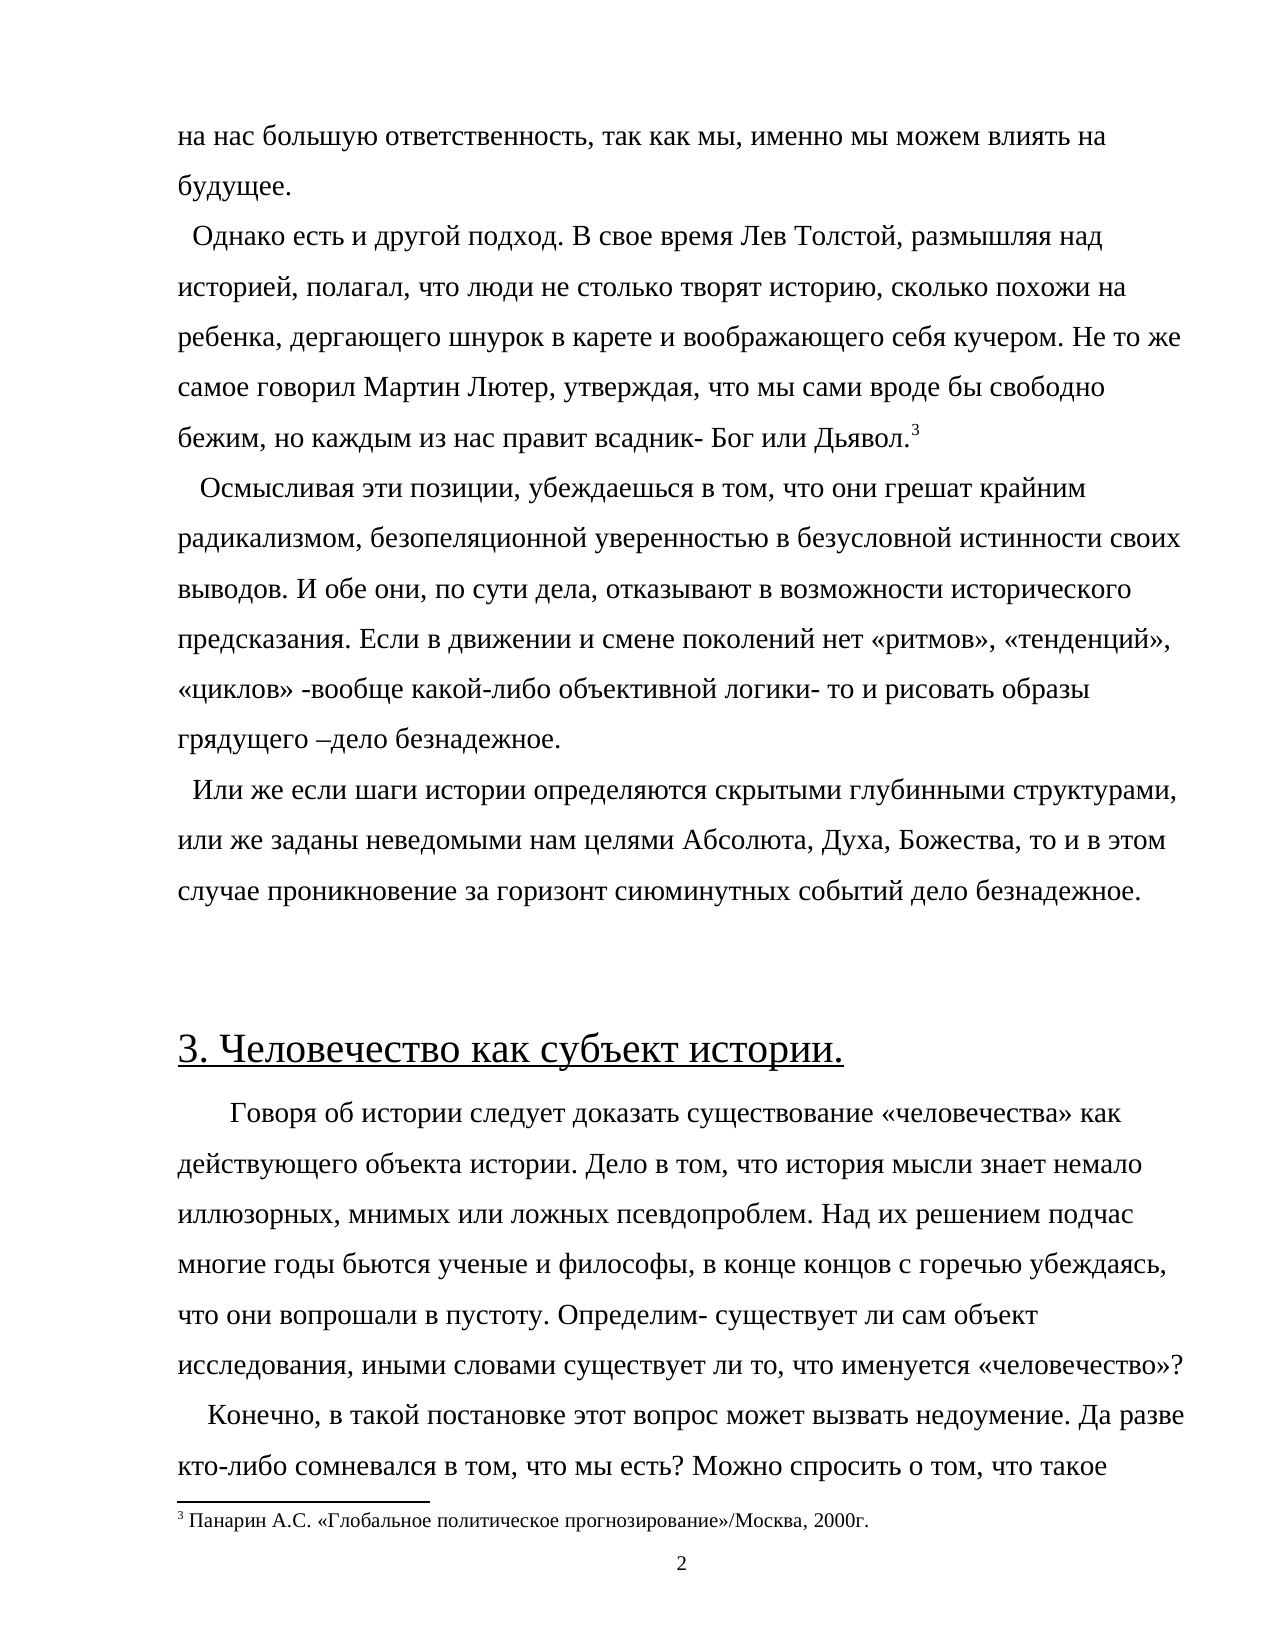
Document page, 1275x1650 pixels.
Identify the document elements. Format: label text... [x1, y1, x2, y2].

text Или же если шаги истории определяются скрытыми глубинными структурами, или же заданы неведомыми нам целями Абсолюта, Духа, Божества, то и в этом случае проникновение за горизонт сиюминутных событий дело безнадежное. [177, 772, 1186, 906]
text 3. Человечество как субъект истории. [177, 1024, 1186, 1072]
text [177, 1398, 1186, 1481]
text Однако есть и другой подход. В свое время Лев Толстой, размышляя над историей, полагал, что люди не столько творят историю, сколько похожи на ребенка, дергающего шнурок в карете и воображающего себя кучером. Не то же самое говорил Мартин Лютер, утверждая, что мы сами вроде бы свободно бежим, но каждым из нас правит всадник- Бог или Дьявол. [177, 219, 1186, 453]
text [177, 118, 1186, 202]
text Говоря об истории следует доказать существование «человечества» как действующего объекта истории. Дело в том, что история мысли знает немало иллюзорных, мнимых или ложных псевдопроблем. Над их решением подчас многие годы бьются ученые и философы, в конце концов с горечью убеждаясь, что они вопрошали в пустоту. Определим- существует ли сам объект исследования, иными словами существует ли то, что именуется «человечество»? [177, 1096, 1186, 1381]
text Осмысливая эти позиции, убеждаешься в том, что они грешат крайним радикализмом, безопеляционной уверенностью в безусловной истинности своих выводов. И обе они, по сути дела, отказывают в возможности исторического предсказания. Если в движении и смене поколений нет «ритмов», «тенденций», «циклов» -вообще какой-либо объективной логики- то и рисовать образы грядущего –дело безнадежное. [177, 470, 1186, 755]
